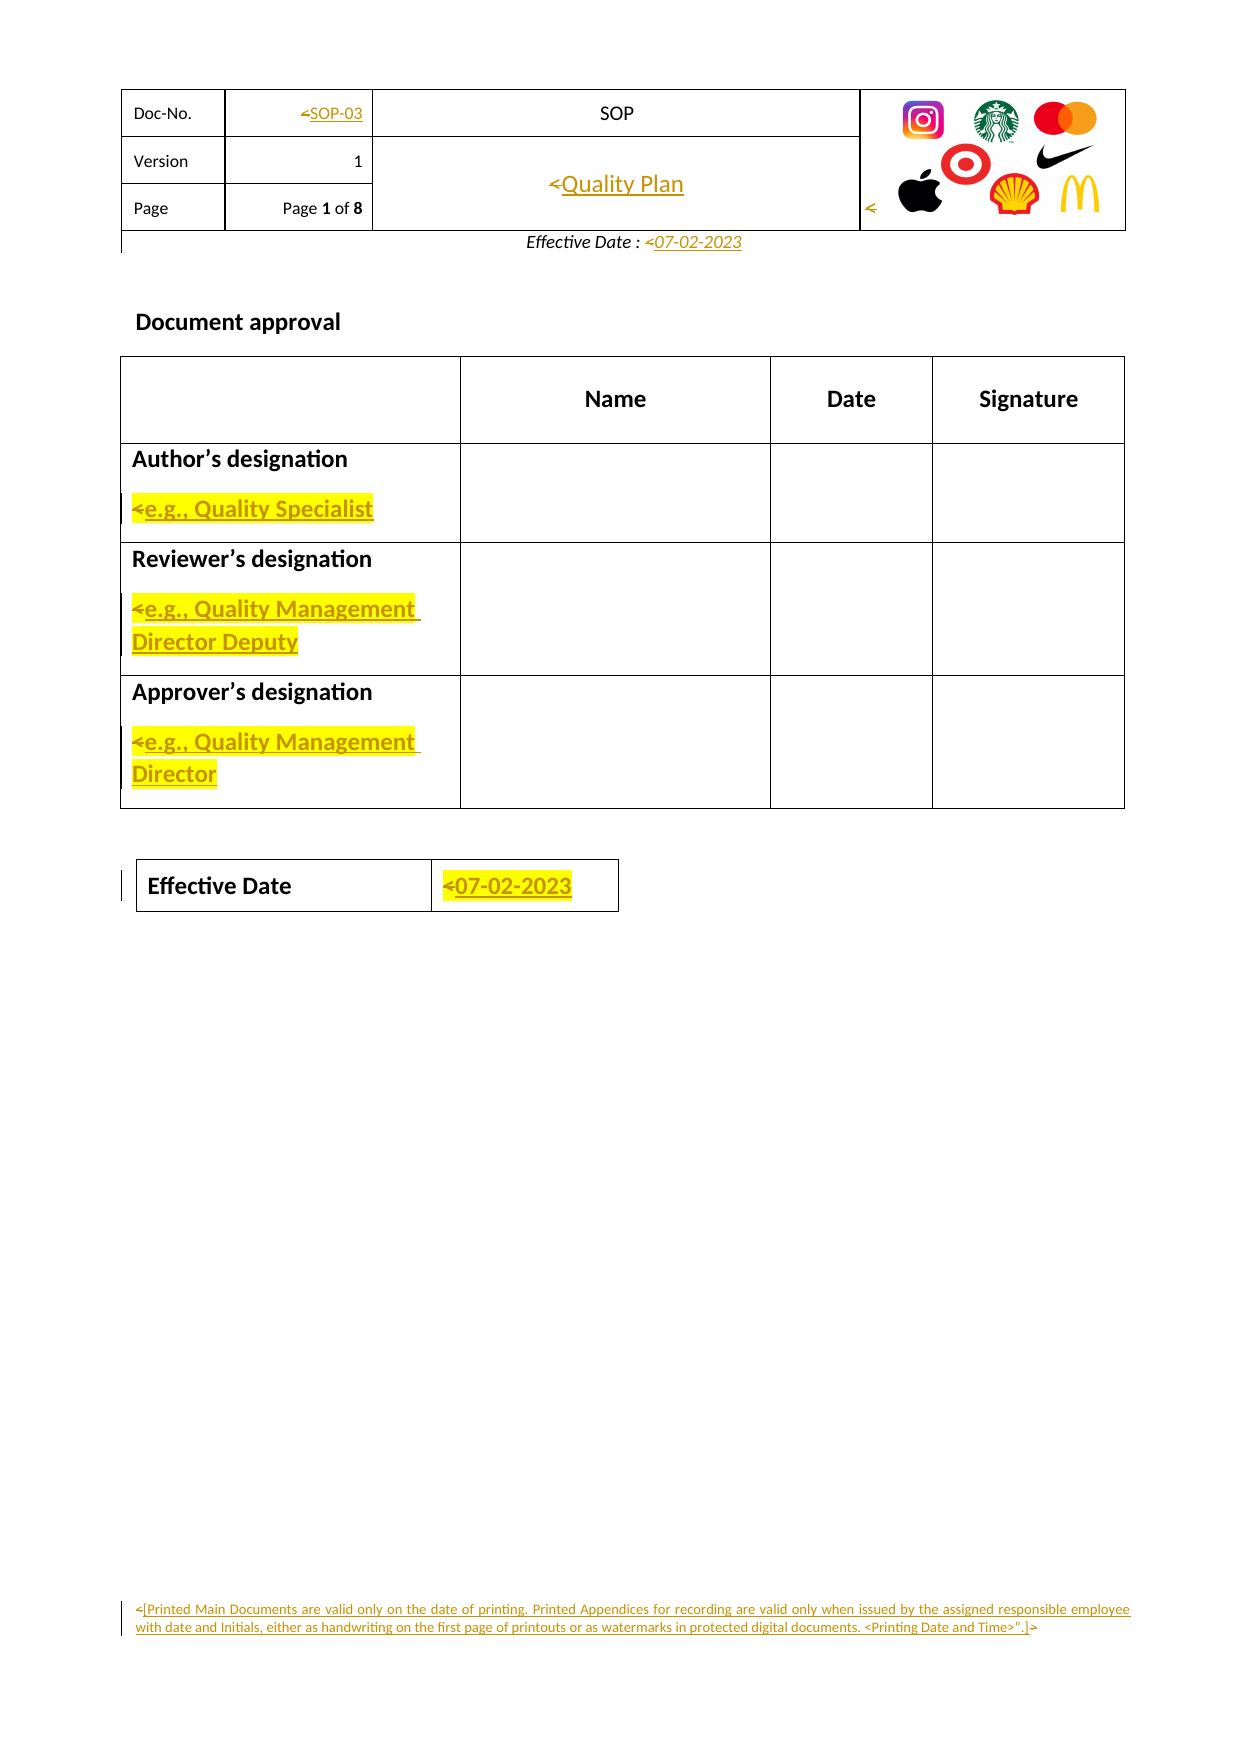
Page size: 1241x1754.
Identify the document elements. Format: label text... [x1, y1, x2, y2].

table_cell [933, 676, 1124, 808]
table_cell Approver’s designation [121, 676, 460, 808]
table_header [432, 860, 618, 911]
text Document approval [135, 306, 1132, 337]
table_header Name [461, 357, 770, 442]
table_cell [771, 543, 932, 675]
table_cell [771, 676, 932, 808]
table_cell [461, 543, 770, 675]
table_header Effective Date [137, 860, 431, 911]
picture [895, 97, 1103, 217]
table_cell [771, 444, 932, 542]
table_cell Reviewer’s designation [121, 543, 460, 675]
table_header [121, 357, 460, 442]
table_cell [933, 543, 1124, 675]
table_cell [933, 444, 1124, 542]
table_header Signature [933, 357, 1124, 442]
table_cell [461, 444, 770, 542]
table_cell [461, 676, 770, 808]
table_cell Author’s designation [121, 444, 460, 542]
table_header Date [771, 357, 932, 442]
